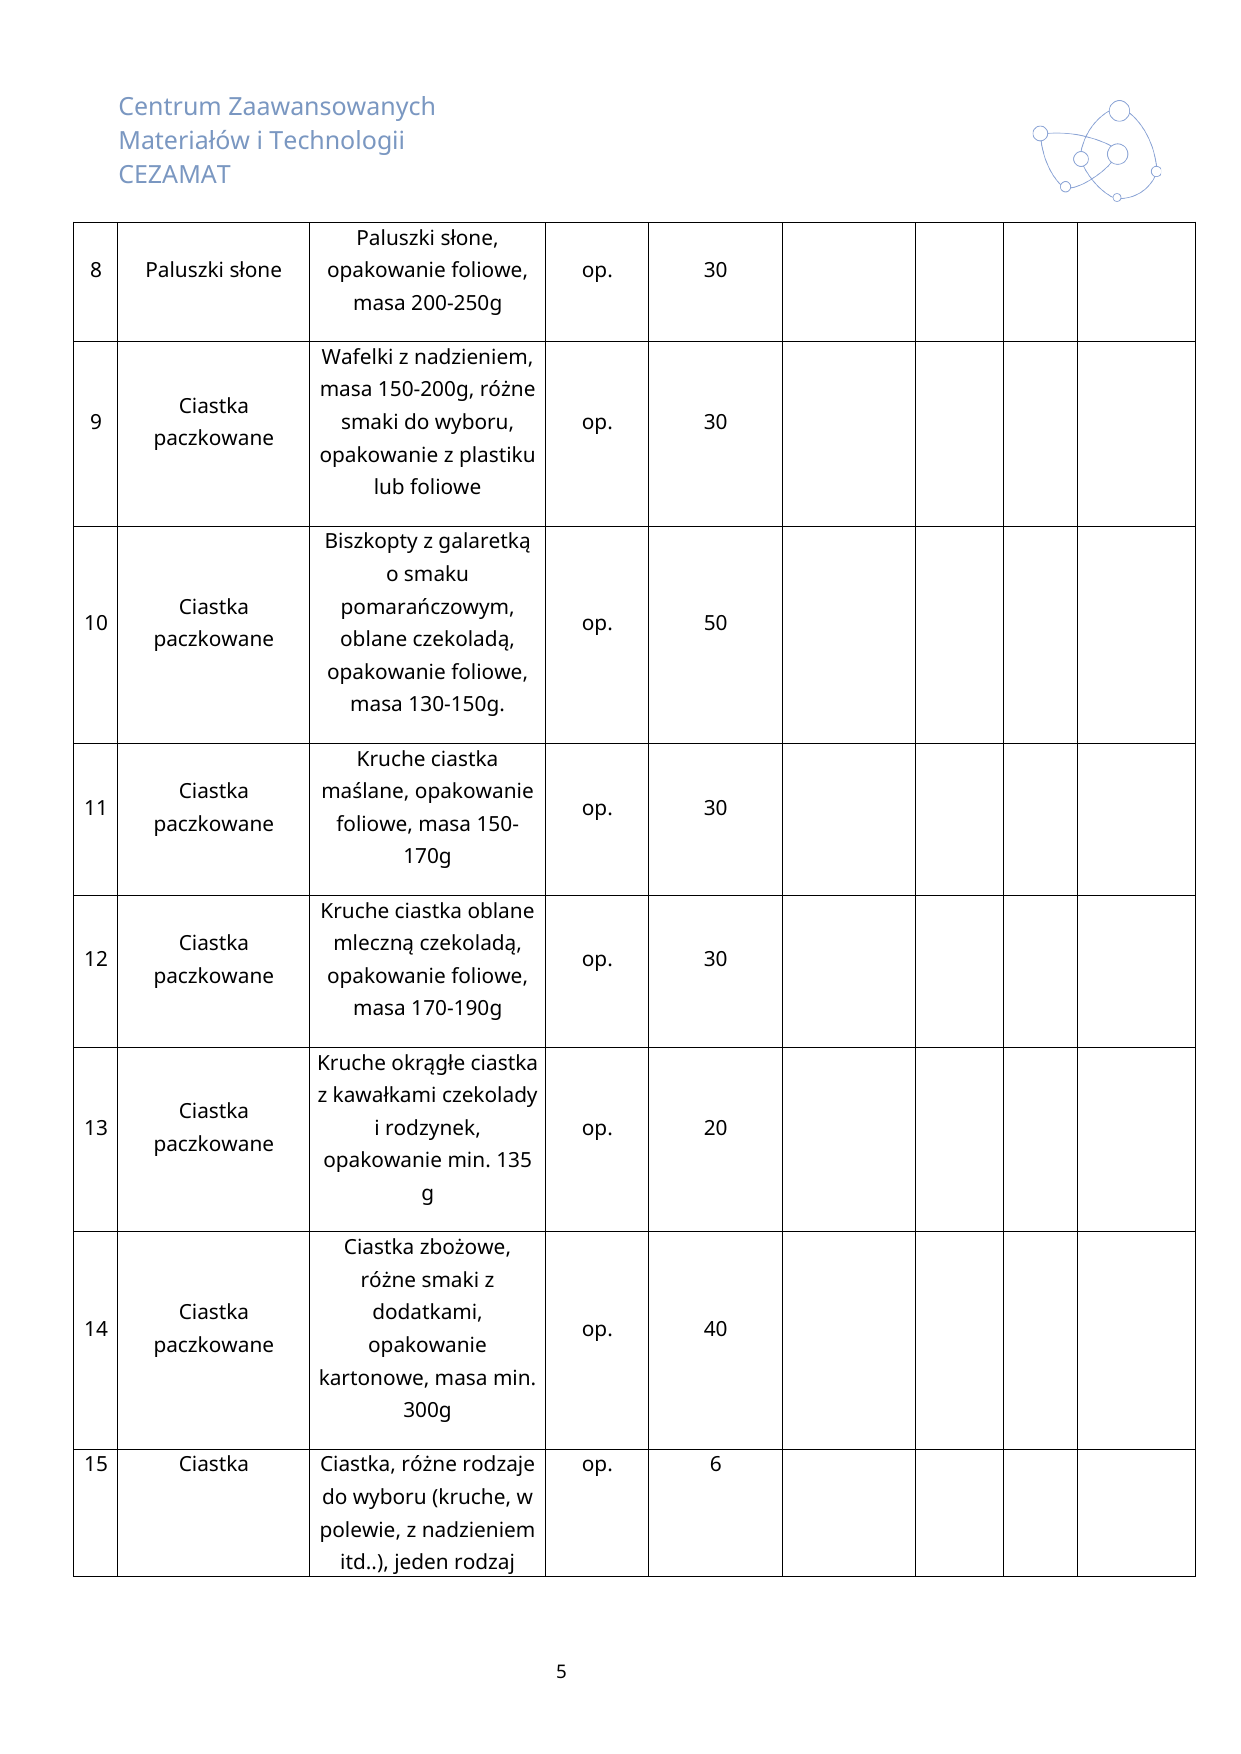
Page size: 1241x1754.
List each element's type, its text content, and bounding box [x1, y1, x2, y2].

table_cell op. [546, 342, 648, 526]
table_cell [1004, 527, 1077, 743]
table_cell 30 [649, 342, 782, 526]
table_cell [916, 896, 1003, 1047]
table_cell [916, 744, 1003, 895]
table_cell op. [546, 1048, 648, 1231]
table_cell 50 [649, 527, 782, 743]
table_cell 30 [649, 223, 782, 341]
table_cell [783, 1048, 915, 1231]
table_cell [1078, 1232, 1195, 1448]
table_cell 9 [74, 342, 117, 526]
table_cell [783, 342, 915, 526]
table_cell [1078, 223, 1195, 341]
table_cell Ciastka paczkowane [118, 342, 309, 526]
table_cell 14 [74, 1232, 117, 1448]
table_cell Wafelki z nadzieniem, masa 150-200g, różne smaki do wyboru, opakowanie z plastiku lub foliowe [310, 342, 545, 526]
table_cell Ciastka paczkowane [118, 1232, 309, 1448]
table_cell [783, 1450, 915, 1576]
table_cell Ciastka paczkowane [118, 744, 309, 895]
table_cell Biszkopty z galaretką o smaku pomarańczowym, oblane czekoladą, opakowanie foliowe, masa 130-150g. [310, 527, 545, 743]
table_cell 15 [74, 1450, 117, 1576]
table_cell Ciastka paczkowane [118, 896, 309, 1047]
table_cell [1078, 896, 1195, 1047]
table_cell [1078, 1450, 1195, 1576]
table_cell op. [546, 527, 648, 743]
table_cell Kruche okrągłe ciastka z kawałkami czekolady i rodzynek, opakowanie min. 135 g [310, 1048, 545, 1231]
table_cell 8 [74, 223, 117, 341]
table_cell [1004, 223, 1077, 341]
table_cell 30 [649, 744, 782, 895]
table_cell [783, 1232, 915, 1448]
picture [1032, 100, 1162, 202]
table_cell [916, 223, 1003, 341]
table_cell [783, 223, 915, 341]
table_cell 6 [649, 1450, 782, 1576]
table_cell [1078, 342, 1195, 526]
table_cell 20 [649, 1048, 782, 1231]
table_cell [1004, 342, 1077, 526]
table_cell Paluszki słone [118, 223, 309, 341]
table_cell op. [546, 1232, 648, 1448]
table_cell op. [546, 896, 648, 1047]
table_cell 11 [74, 744, 117, 895]
table_cell op. [546, 223, 648, 341]
table_cell [1004, 1450, 1077, 1576]
table_cell Kruche ciastka oblane mleczną czekoladą, opakowanie foliowe, masa 170-190g [310, 896, 545, 1047]
table_cell 10 [74, 527, 117, 743]
table_cell 13 [74, 1048, 117, 1231]
table_cell 40 [649, 1232, 782, 1448]
table_cell Paluszki słone, opakowanie foliowe, masa 200-250g [310, 223, 545, 341]
table_cell op. [546, 744, 648, 895]
table_cell [1004, 1232, 1077, 1448]
table_cell Ciastka paczkowane [118, 527, 309, 743]
table_cell [783, 896, 915, 1047]
table_cell 30 [649, 896, 782, 1047]
table_cell [1078, 1048, 1195, 1231]
table_cell [1004, 896, 1077, 1047]
table_cell [1004, 744, 1077, 895]
table_cell Ciastka paczkowane [118, 1048, 309, 1231]
table_cell [916, 1048, 1003, 1231]
table_cell [1078, 527, 1195, 743]
table_cell [783, 744, 915, 895]
table_cell Kruche ciastka maślane, opakowanie foliowe, masa 150-170g [310, 744, 545, 895]
table_cell [1004, 1048, 1077, 1231]
table_cell [916, 527, 1003, 743]
table_cell 12 [74, 896, 117, 1047]
table_cell [916, 342, 1003, 526]
table_cell Ciastka zbożowe, różne smaki z dodatkami, opakowanie kartonowe, masa min. 300g [310, 1232, 545, 1448]
table_cell op. [546, 1450, 648, 1576]
table_cell [783, 527, 915, 743]
table_cell [916, 1450, 1003, 1576]
table_cell Ciastka, różne rodzaje do wyboru (kruche, w polewie, z nadzieniem itd..), jeden rodzaj ciastek, opakowanie foliowe/kartonowe, masa min. 1000g, [310, 1450, 545, 1576]
table_cell Ciastka [118, 1450, 309, 1576]
table_cell [1078, 744, 1195, 895]
table_cell [916, 1232, 1003, 1448]
